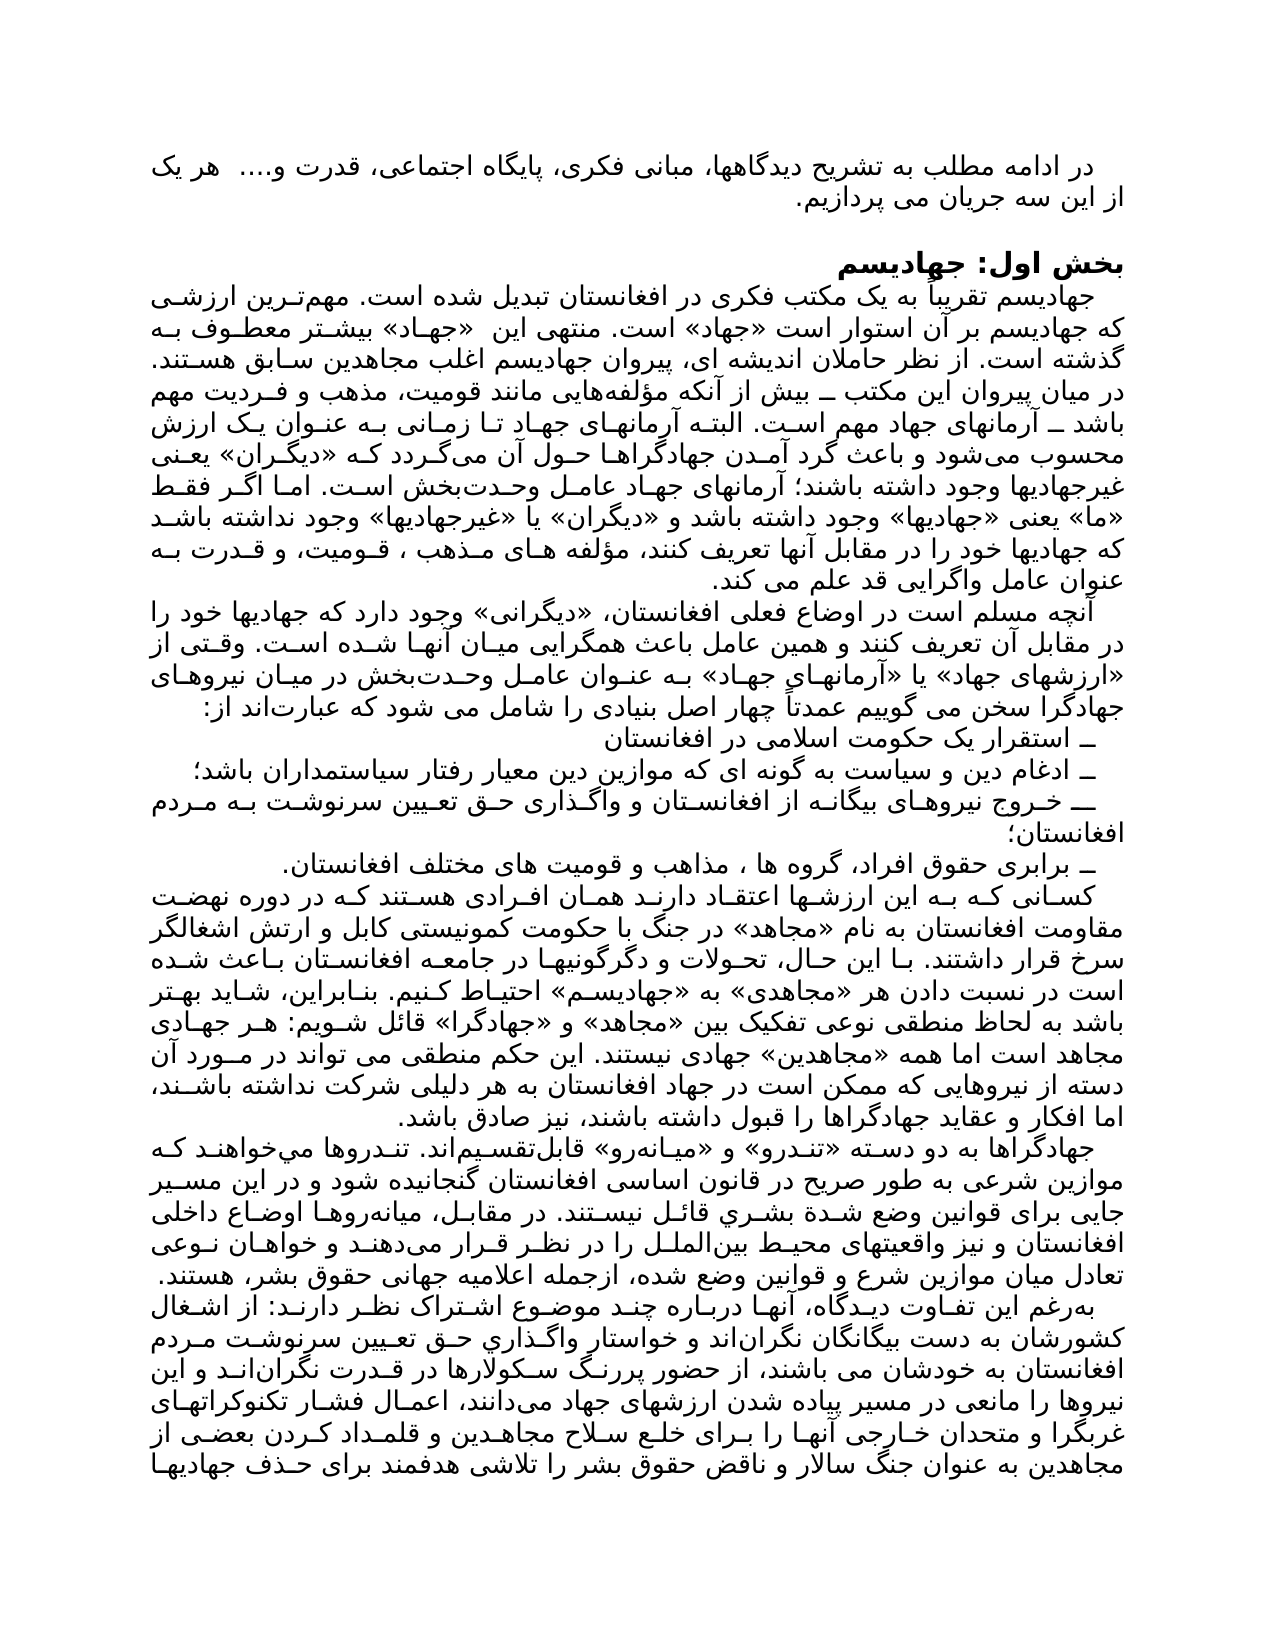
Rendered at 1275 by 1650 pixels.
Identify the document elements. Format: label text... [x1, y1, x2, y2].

text ــ استقرار یک حکومت اسلامی در افغانستان [150, 722, 1125, 754]
text ــ خروج نیروهای بیگانه از افغانستان و واگذاری حق تعیین سرنوشت به مردم افغانستان؛ [150, 786, 1125, 849]
text آنچه مسلم است در اوضاع فعلی افغانستان، «دیگرانی» وجود دارد که جهادیها خود را در مقابل آن تعریف کنند و همین عامل باعث همگرایی میان آنها شده است. وقتی از «ارزشهای جهاد» یا «آرمانهای جهاد» به عنوان عامل وحدت‌بخش در میان نیروهای جهادگرا سخن می گوییم عمدتاً چهار اصل بنیادی را شامل می شود که عبارت‌اند از: [150, 596, 1125, 722]
text ــ برابری حقوق افراد، گروه ها ، مذاهب و قومیت های مختلف افغانستان. [150, 849, 1125, 880]
text کسانی که به این ارزشها اعتقاد دارند همان افرادی هستند که در دوره نهضت مقاومت افغانستان به نام «مجاهد» در جنگ با حکومت کمونیستی كابل و ارتش اشغالگر سرخ قرار داشتند. با این حال، تحولات و دگرگونیها در جامعه افغانستان باعث شده است در نسبت دادن هر «مجاهدی» به «جهادیسم» احتیاط کنیم. بنابراین، شاید بهتر باشد به لحاظ منطقی نوعی تفکیک بین «مجاهد» و «جهادگرا» قائل شویم: هر جهادی مجاهد است اما همه «مجاهدین» جهادی نیستند. این حکم منطقی می تواند در مورد آن دسته از نیروهایی که ممکن است در جهاد افغانستان به هر دلیلی شرکت نداشته باشند، اما افکار و عقاید جهادگراها را قبول داشته باشند، نیز صادق باشد. [150, 880, 1125, 1133]
text ــ ادغام دین و سیاست به گونه ای که موازین دین معیار رفتار سیاستمداران باشد؛ [150, 754, 1125, 786]
text جهادیسم تقريباً به یک مکتب فکری در افغانستان تبدیل شده است. مهم‌ترین ارزشی که جهادیسم بر آن استوار است «جهاد» است. منتهی این «جهاد» بیشتر معطوف به گذشته است. از نظر حاملان اندیشه ای، پیروان جهادیسم اغلب مجاهدین سابق هستند. در میان پیروان این مکتب ــ بیش از آنکه مؤلفه‌هایی مانند قومیت، مذهب و فردیت مهم باشد ــ آرمانهای جهاد مهم است. البته آرمانهای جهاد تا زمانی به عنوان یک ارزش محسوب می‌شود و باعث گرد آمدن جهادگراها حول آن می‌گردد که «دیگران» یعنی غیرجهادیها وجود داشته باشند؛ آرمانهای جهاد عامل وحدت‌بخش است. اما اگر فقط «ما» یعنی «جهاديها» وجود داشته باشد و «دیگران» یا «غيرجهاديها» وجود نداشته باشد که جهادیها خود را در مقابل آنها تعریف کنند، مؤلفه های مذهب ، قومیت، و قدرت به عنوان عامل واگرایی قد علم می کند. [150, 281, 1125, 596]
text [150, 1291, 1125, 1480]
text بخش اول: جهاديسم [150, 247, 1125, 281]
text در ادامه مطلب به تشریح دیدگاهها، مبانی فکری، پایگاه اجتماعی، قدرت و.... هر یک از این سه جریان می پردازیم. [150, 150, 1125, 213]
text جهادگراها به دو دسته «تندرو» و «میانه‌رو» قابل‌تقسیم‌اند. تندروها مي‌خواهند که موازین شرعی به طور صریح در قانون اساسی افغانستان گنجانیده شود و در این مسیر جایی برای قوانین وضع شدة بشري قائل نیستند. در مقابل، میانه‌روها اوضاع داخلی افغانستان و نیز واقعیتهای محیط بین‌الملل را در نظر قرار می‌دهند و خواهان نوعی تعادل میان موازین شرع و قوانین وضع شده، ازجمله اعلامیه جهانی حقوق بشر، هستند. [150, 1133, 1125, 1291]
